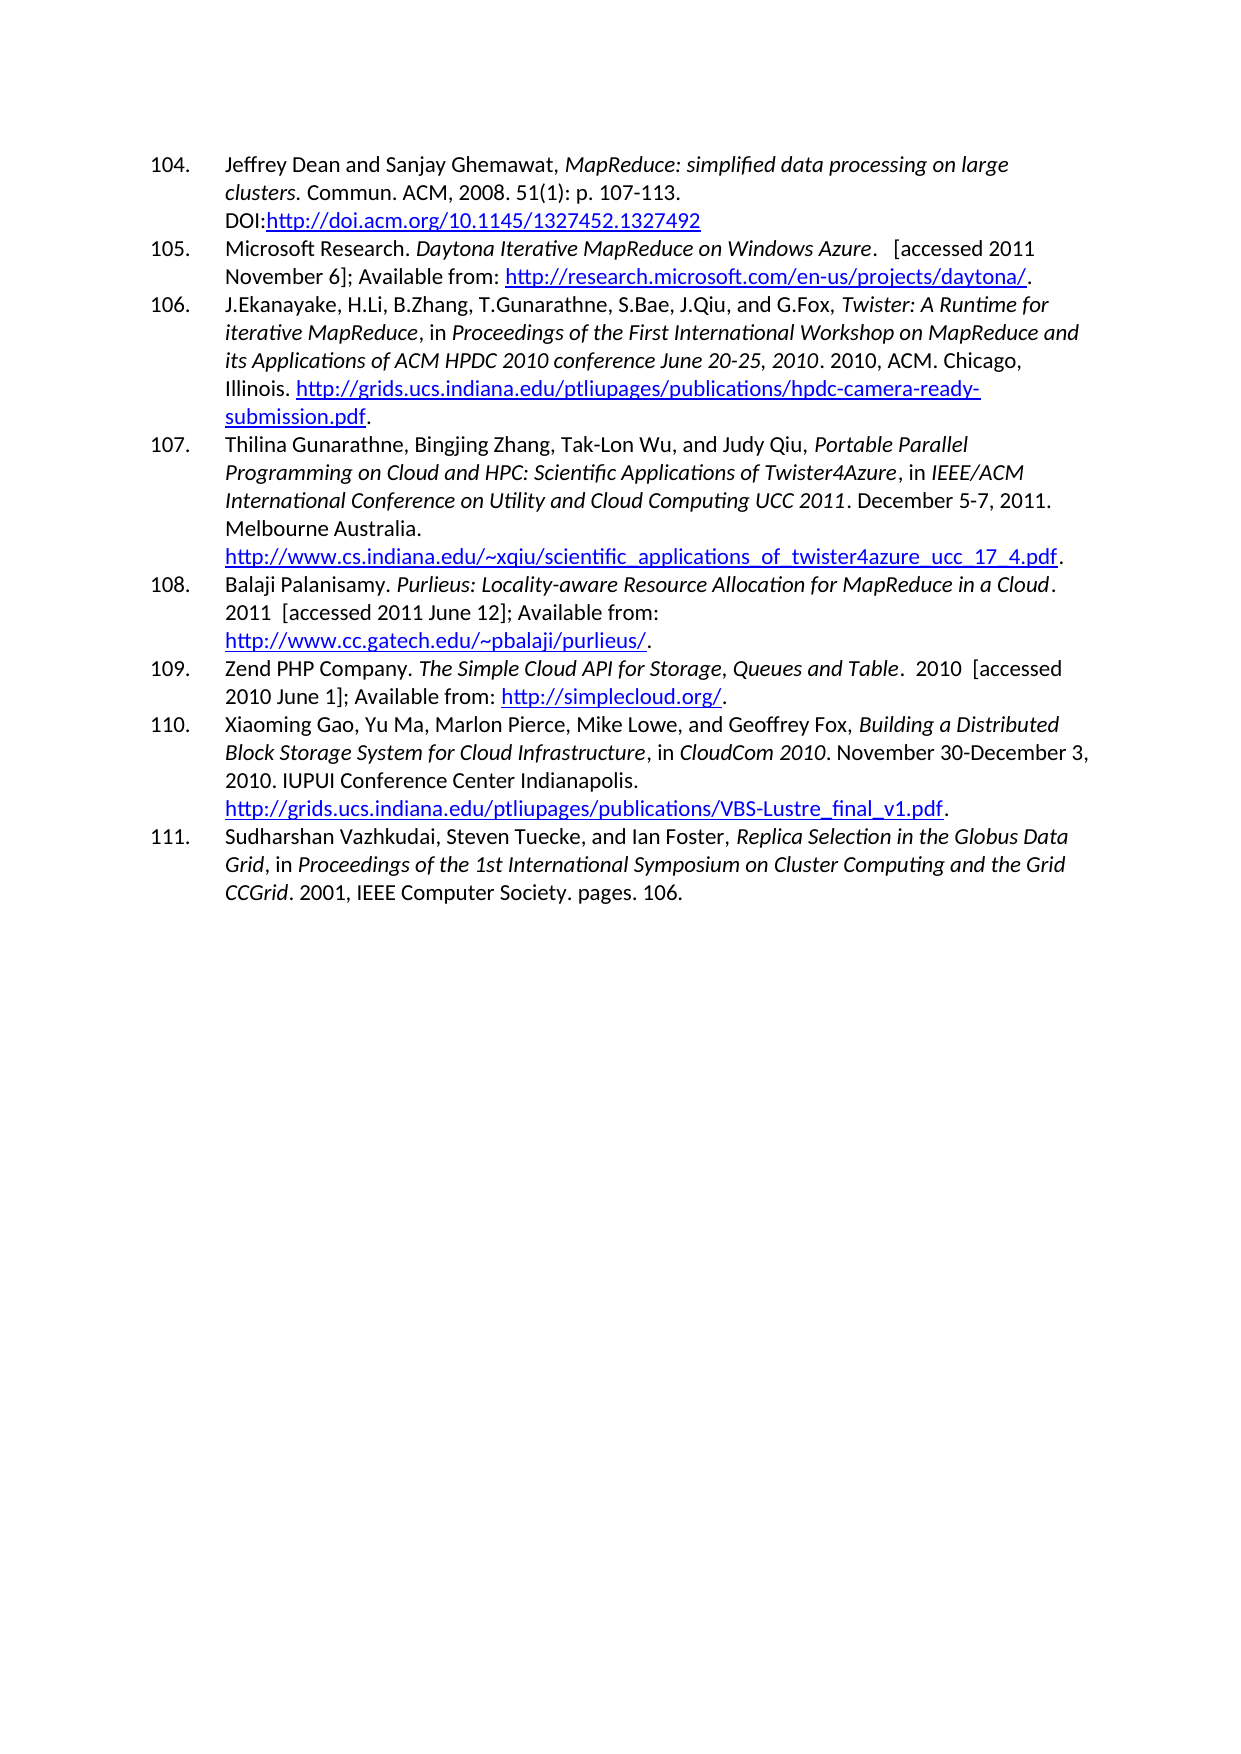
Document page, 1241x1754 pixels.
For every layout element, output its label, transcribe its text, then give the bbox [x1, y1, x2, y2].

list 104. Jeffrey Dean and Sanjay Ghemawat, MapReduce: simplified data processing on large clusters. Commun. ACM, 2008. 51(1): p. 107-113. DOI:http://doi.acm.org/10.1145/1327452.1327492 [150, 150, 1090, 234]
list 105. Microsoft Research. Daytona Iterative MapReduce on Windows Azure. [accessed 2011 November 6]; Available from: http://research.microsoft.com/en-us/projects/daytona/. [150, 234, 1090, 290]
list 109. Zend PHP Company. The Simple Cloud API for Storage, Queues and Table. 2010 [accessed 2010 June 1]; Available from: http://simplecloud.org/. [150, 654, 1090, 710]
list 106. J.Ekanayake, H.Li, B.Zhang, T.Gunarathne, S.Bae, J.Qiu, and G.Fox, Twister: A Runtime for iterative MapReduce, in Proceedings of the First International Workshop on MapReduce and its Applications of ACM HPDC 2010 conference June 20-25, 2010. 2010, ACM. Chicago, Illinois. http://grids.ucs.indiana.edu/ptliupages/publications/hpdc-camera-ready-submission.pdf. [150, 290, 1090, 430]
list 108. Balaji Palanisamy. Purlieus: Locality-aware Resource Allocation for MapReduce in a Cloud. 2011 [accessed 2011 June 12]; Available from: http://www.cc.gatech.edu/~pbalaji/purlieus/. [150, 570, 1090, 654]
list 111. Sudharshan Vazhkudai, Steven Tuecke, and Ian Foster, Replica Selection in the Globus Data Grid, in Proceedings of the 1st International Symposium on Cluster Computing and the Grid CCGrid. 2001, IEEE Computer Society. pages. 106. [150, 822, 1090, 907]
list 107. Thilina Gunarathne, Bingjing Zhang, Tak-Lon Wu, and Judy Qiu, Portable Parallel Programming on Cloud and HPC: Scientific Applications of Twister4Azure, in IEEE/ACM International Conference on Utility and Cloud Computing UCC 2011. December 5-7, 2011. Melbourne Australia. http://www.cs.indiana.edu/~xqiu/scientific_applications_of_twister4azure_ucc_17_4.pdf. [150, 430, 1090, 570]
list 110. Xiaoming Gao, Yu Ma, Marlon Pierce, Mike Lowe, and Geoffrey Fox, Building a Distributed Block Storage System for Cloud Infrastructure, in CloudCom 2010. November 30-December 3, 2010. IUPUI Conference Center Indianapolis. http://grids.ucs.indiana.edu/ptliupages/publications/VBS-Lustre_final_v1.pdf. [150, 710, 1090, 822]
